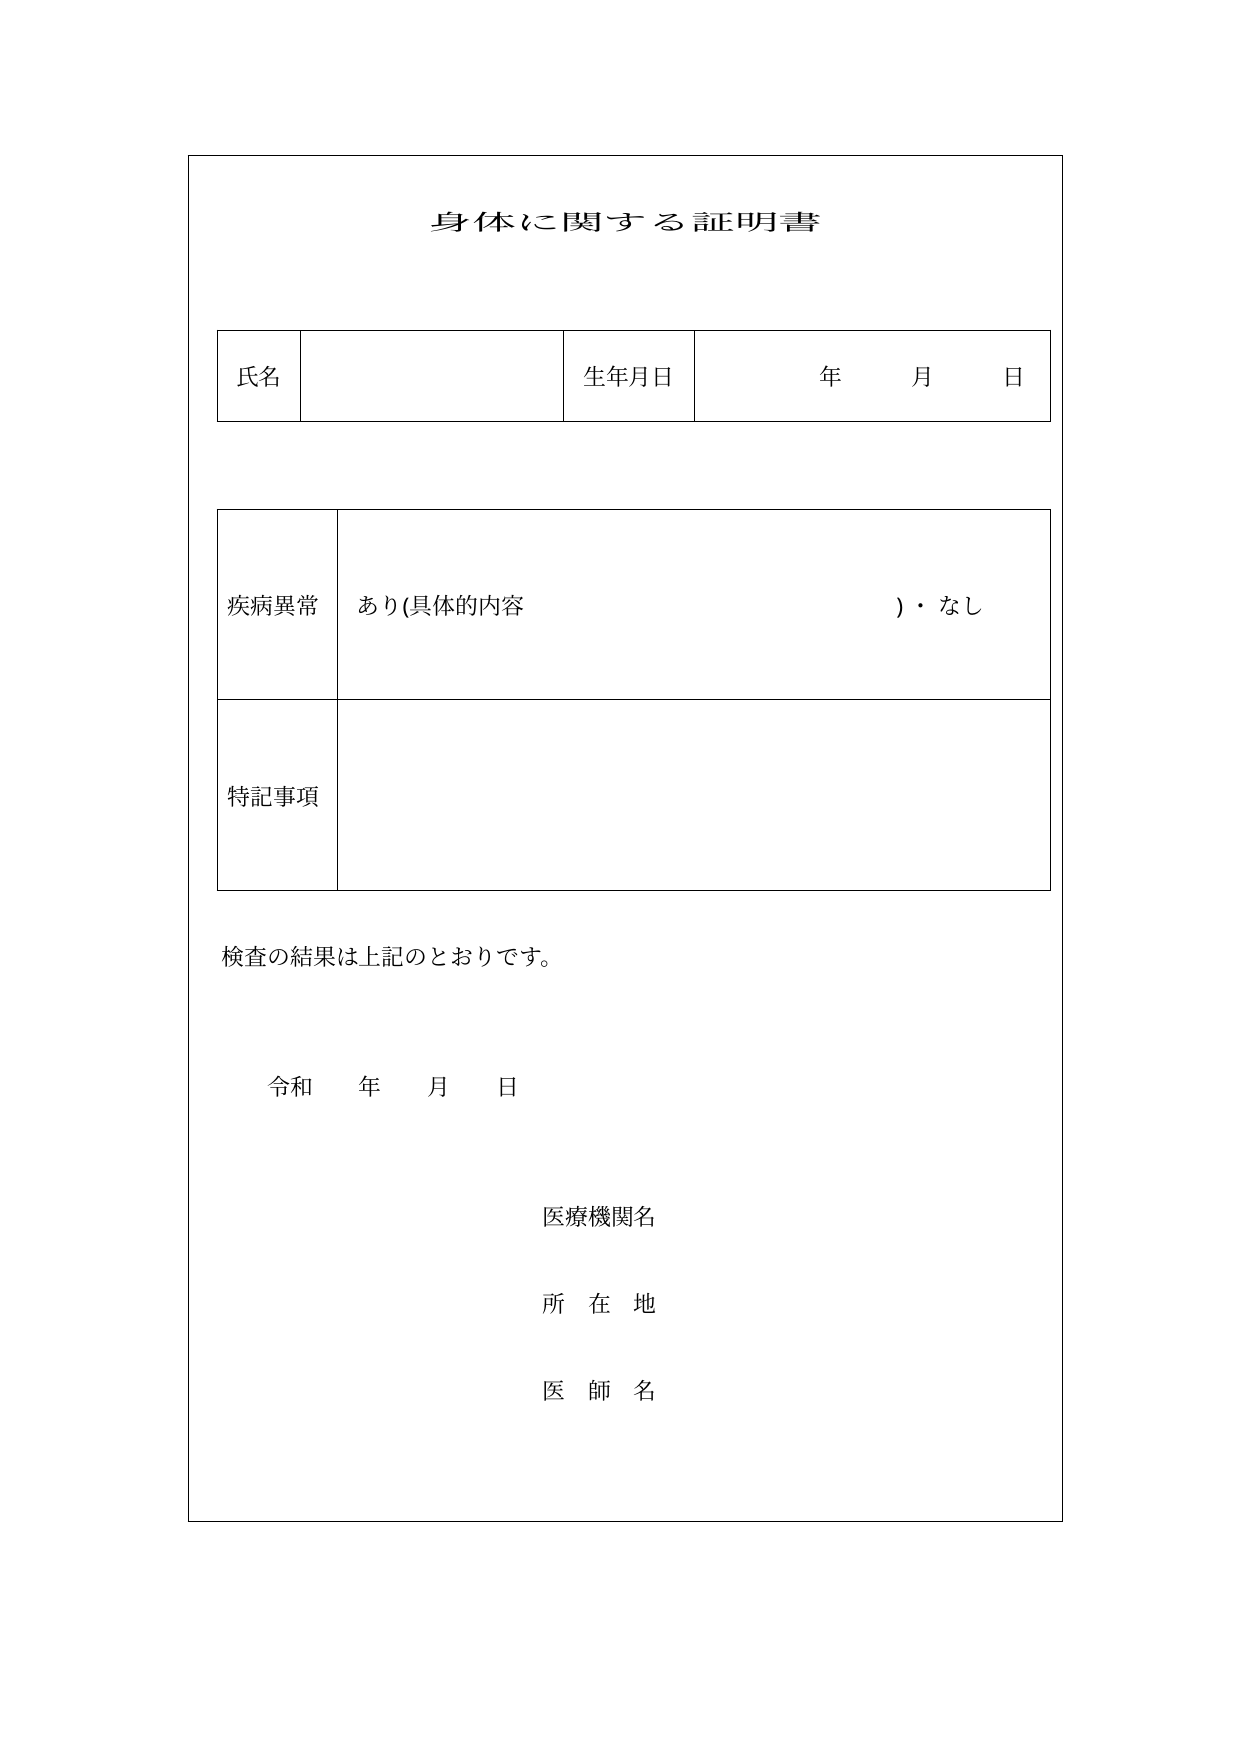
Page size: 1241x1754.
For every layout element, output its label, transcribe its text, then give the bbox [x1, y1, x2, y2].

table_header 身体に関する証明書 検査の結果は上記のとおりです。 令和 年 月 日 医療機関名 所 在 地 医 師 名 [189, 156, 1062, 1521]
